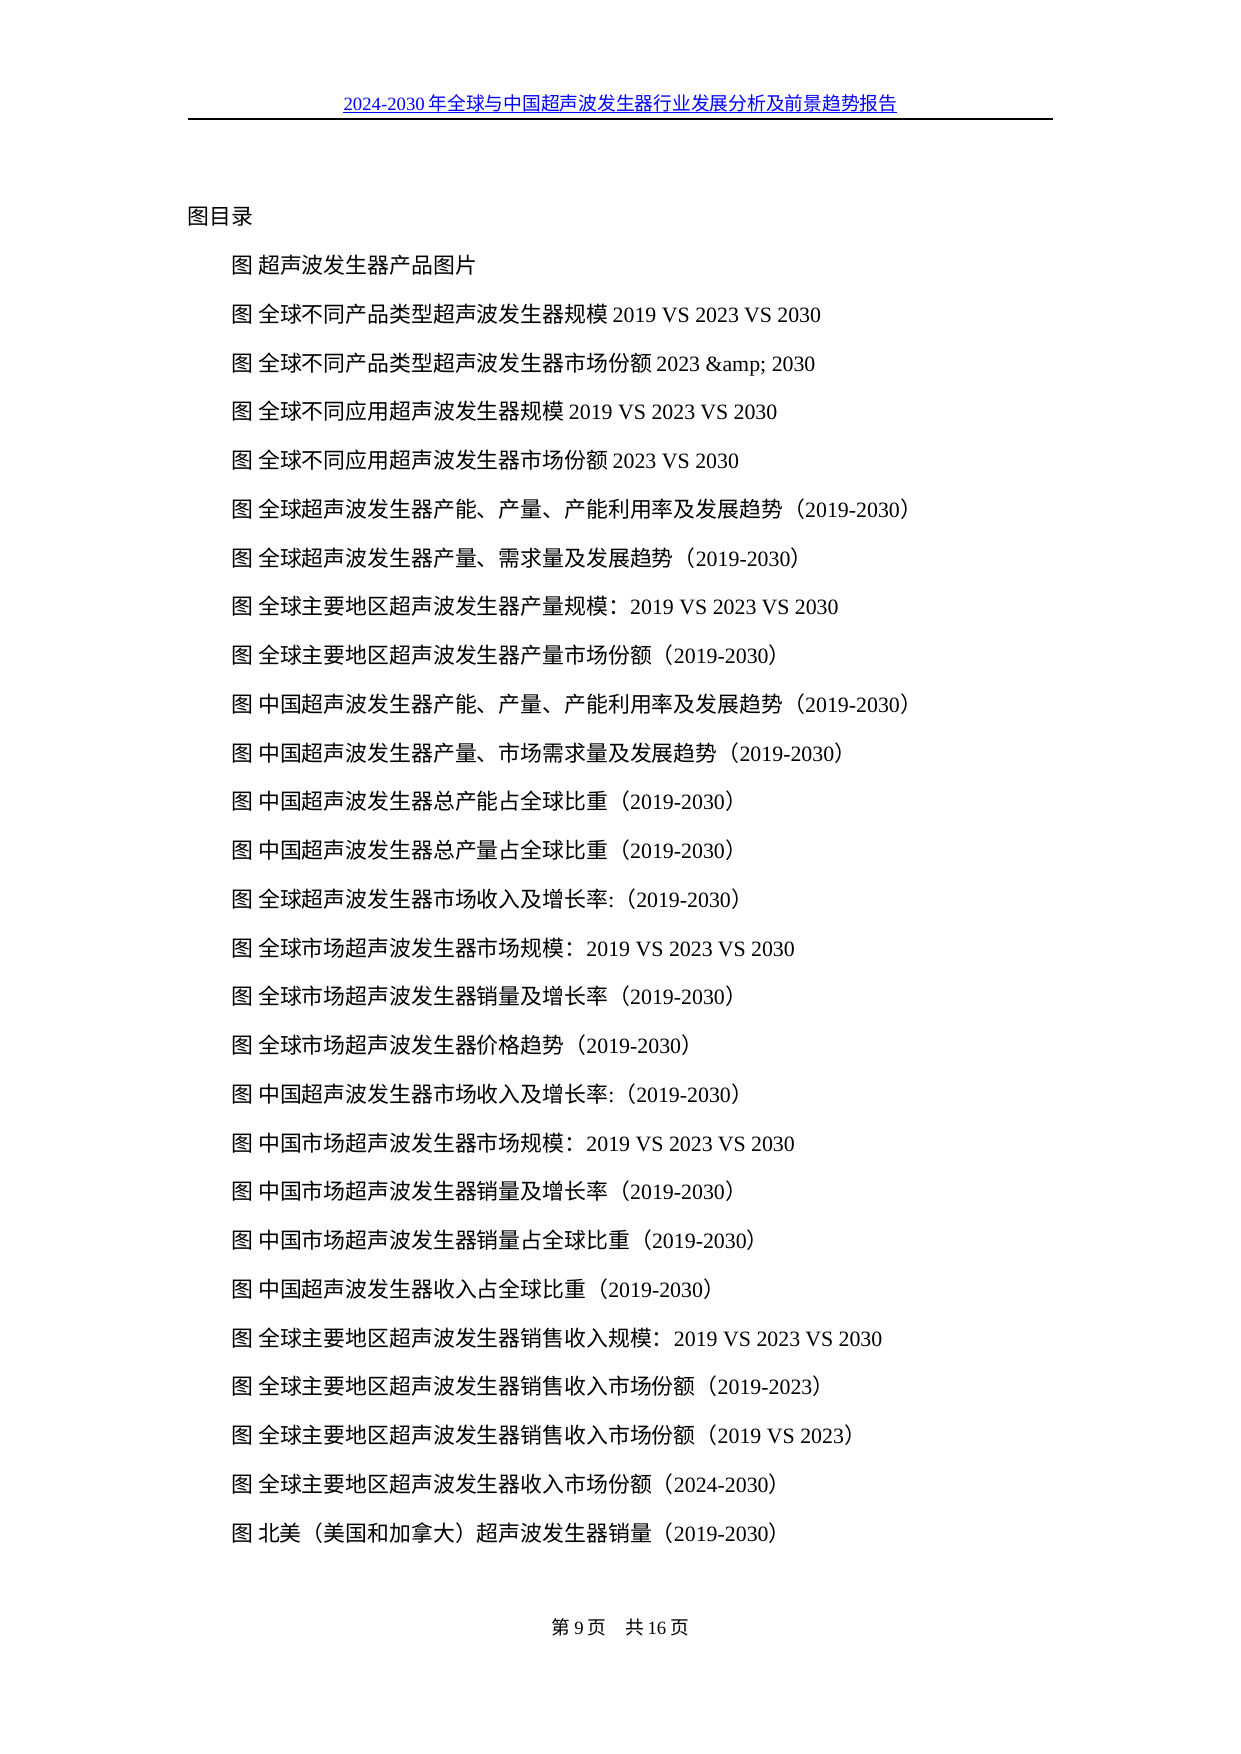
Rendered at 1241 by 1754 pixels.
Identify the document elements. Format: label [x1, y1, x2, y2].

text [187, 150, 1053, 1548]
